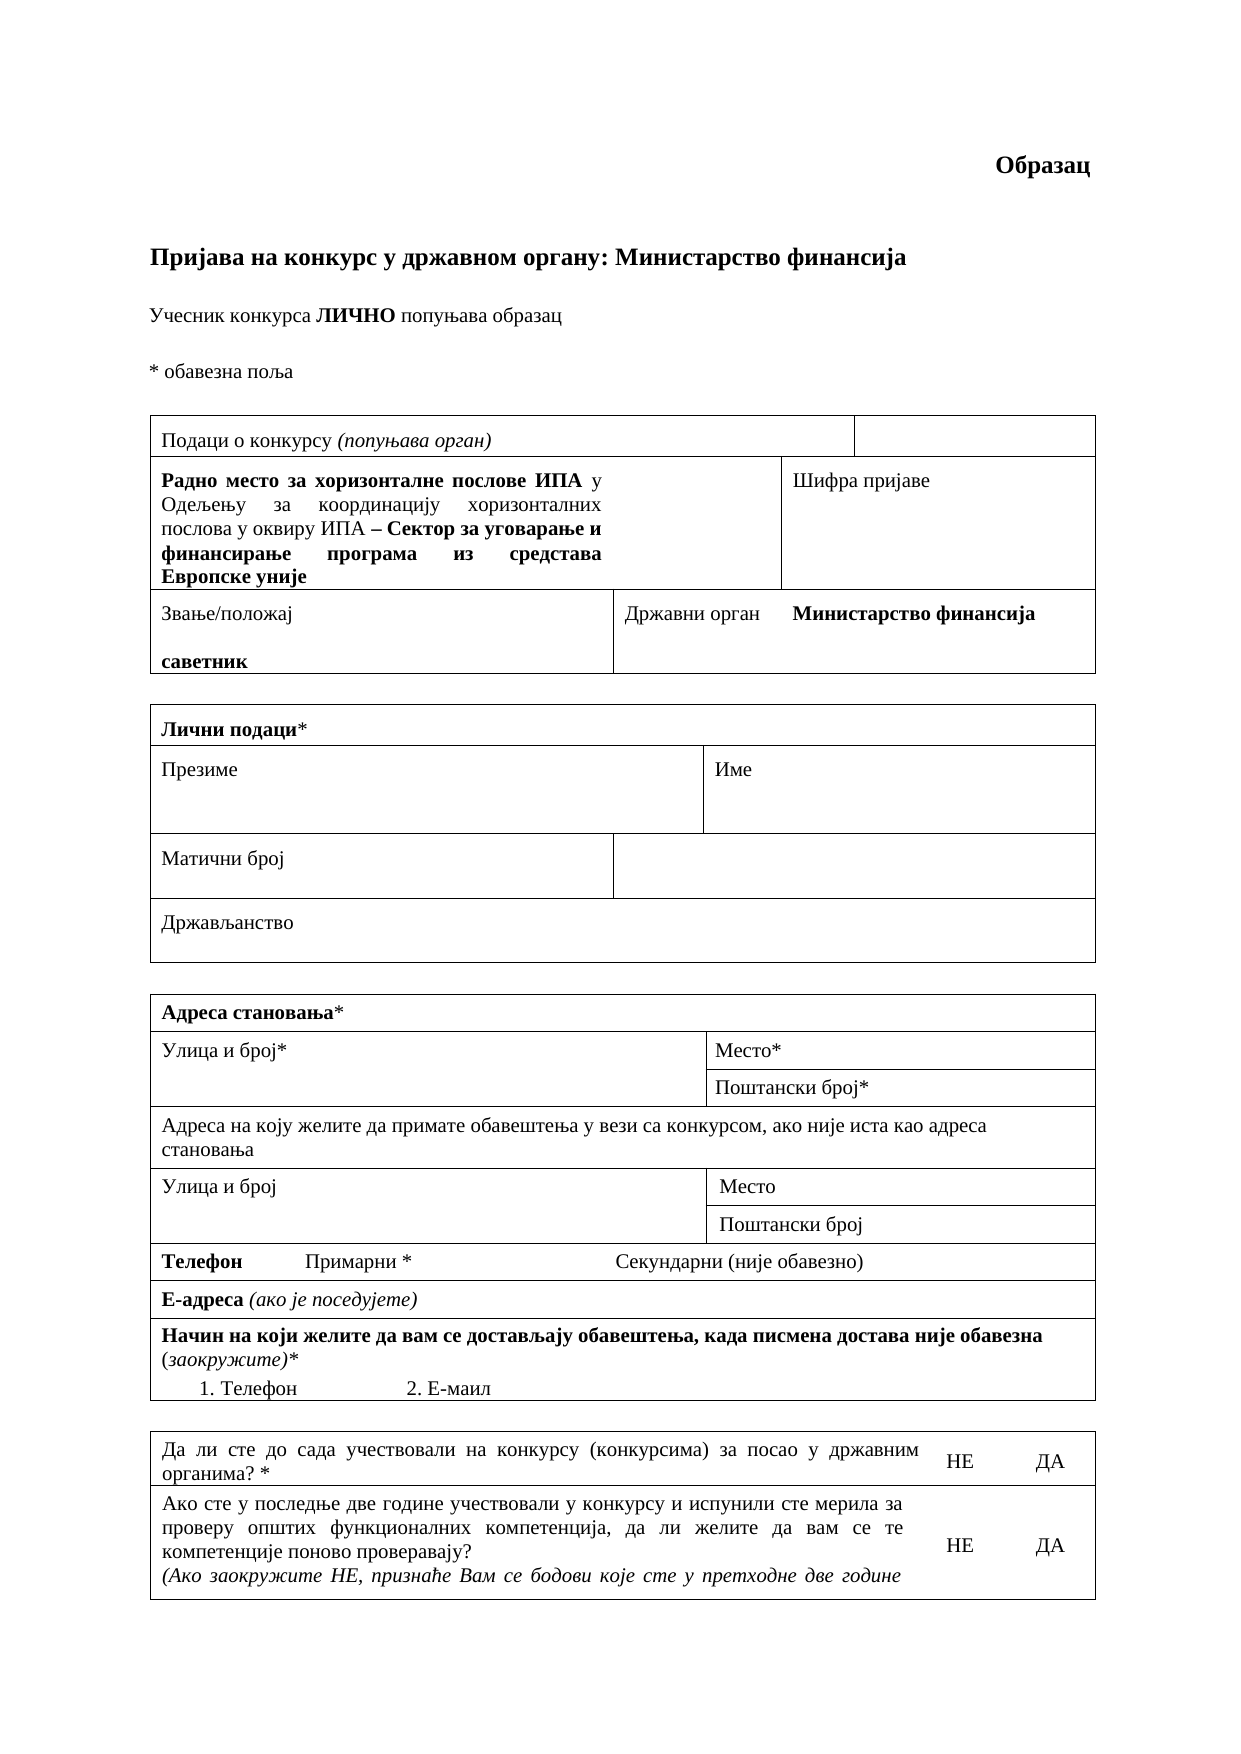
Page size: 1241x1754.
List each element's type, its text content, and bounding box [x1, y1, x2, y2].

table_header [614, 705, 1095, 745]
table_header Лични подаци* [151, 705, 614, 745]
table_cell Државни орган [614, 590, 782, 673]
table_header [614, 416, 782, 456]
table_cell [614, 899, 1095, 962]
table_cell Улица и број [151, 1169, 706, 1242]
text Учесник конкурса ЛИЧНО попуњава образац [148, 303, 1097, 327]
table_header Подаци о конкурсу (попуњава орган) [151, 416, 614, 456]
table_cell Адреса на коју желите да примате обавештења у вези са конкурсом, ако није иста као адреса становања [151, 1107, 1095, 1167]
table_header Адреса становања* [151, 995, 1095, 1031]
table_cell Улица и број* [151, 1032, 706, 1106]
text Образац [150, 150, 1090, 179]
table_cell Начин на који желите да вам се достављају обавештења, када писмена достава није обавезна (заокружите)* 1. Телефон 2. Е-маил [151, 1319, 1095, 1400]
table_cell Шифра пријаве [782, 457, 1095, 588]
table_cell Држављанство [151, 899, 614, 962]
table_cell НЕ [945, 1486, 1035, 1599]
table_cell Е-адреса (ако је поседујете) [151, 1281, 1095, 1317]
table_cell [614, 834, 1095, 898]
table_cell Место [707, 1169, 1095, 1205]
table_cell [614, 746, 703, 833]
table_header НЕ [945, 1432, 1035, 1485]
text * обавезна поља [148, 359, 1097, 383]
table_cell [151, 1486, 945, 1599]
table_cell Место* [707, 1032, 1095, 1068]
table_cell Телефон Примарни * Секундарни (није обавезно) [151, 1244, 1095, 1280]
table_cell Име [704, 746, 1095, 833]
table_cell Радно место за хоризонталне послове ИПА у Одељењу за координацију хоризонталних послова у оквиру ИПА – Сектор за уговарање и финансирање програма из средстава Европске уније [151, 457, 614, 588]
table_header [855, 416, 1095, 456]
table_cell Поштански број [707, 1206, 1095, 1242]
table_cell [614, 457, 781, 588]
table_cell ДА [1035, 1486, 1095, 1599]
text Пријава на конкурс у државном органу: Министарство финансија [150, 242, 1097, 271]
table_header Да ли сте до сада учествовали на конкурсу (конкурсима) за посао у државним органима? * [151, 1432, 945, 1485]
table_cell Министарство финансија [782, 590, 1095, 673]
table_cell Поштански број* [707, 1070, 1095, 1106]
table_header ДА [1035, 1432, 1095, 1485]
table_header [782, 416, 854, 456]
table_cell Презиме [151, 746, 614, 833]
table_cell Матични број [151, 834, 613, 898]
table_cell Звање/положај саветник [151, 590, 613, 673]
